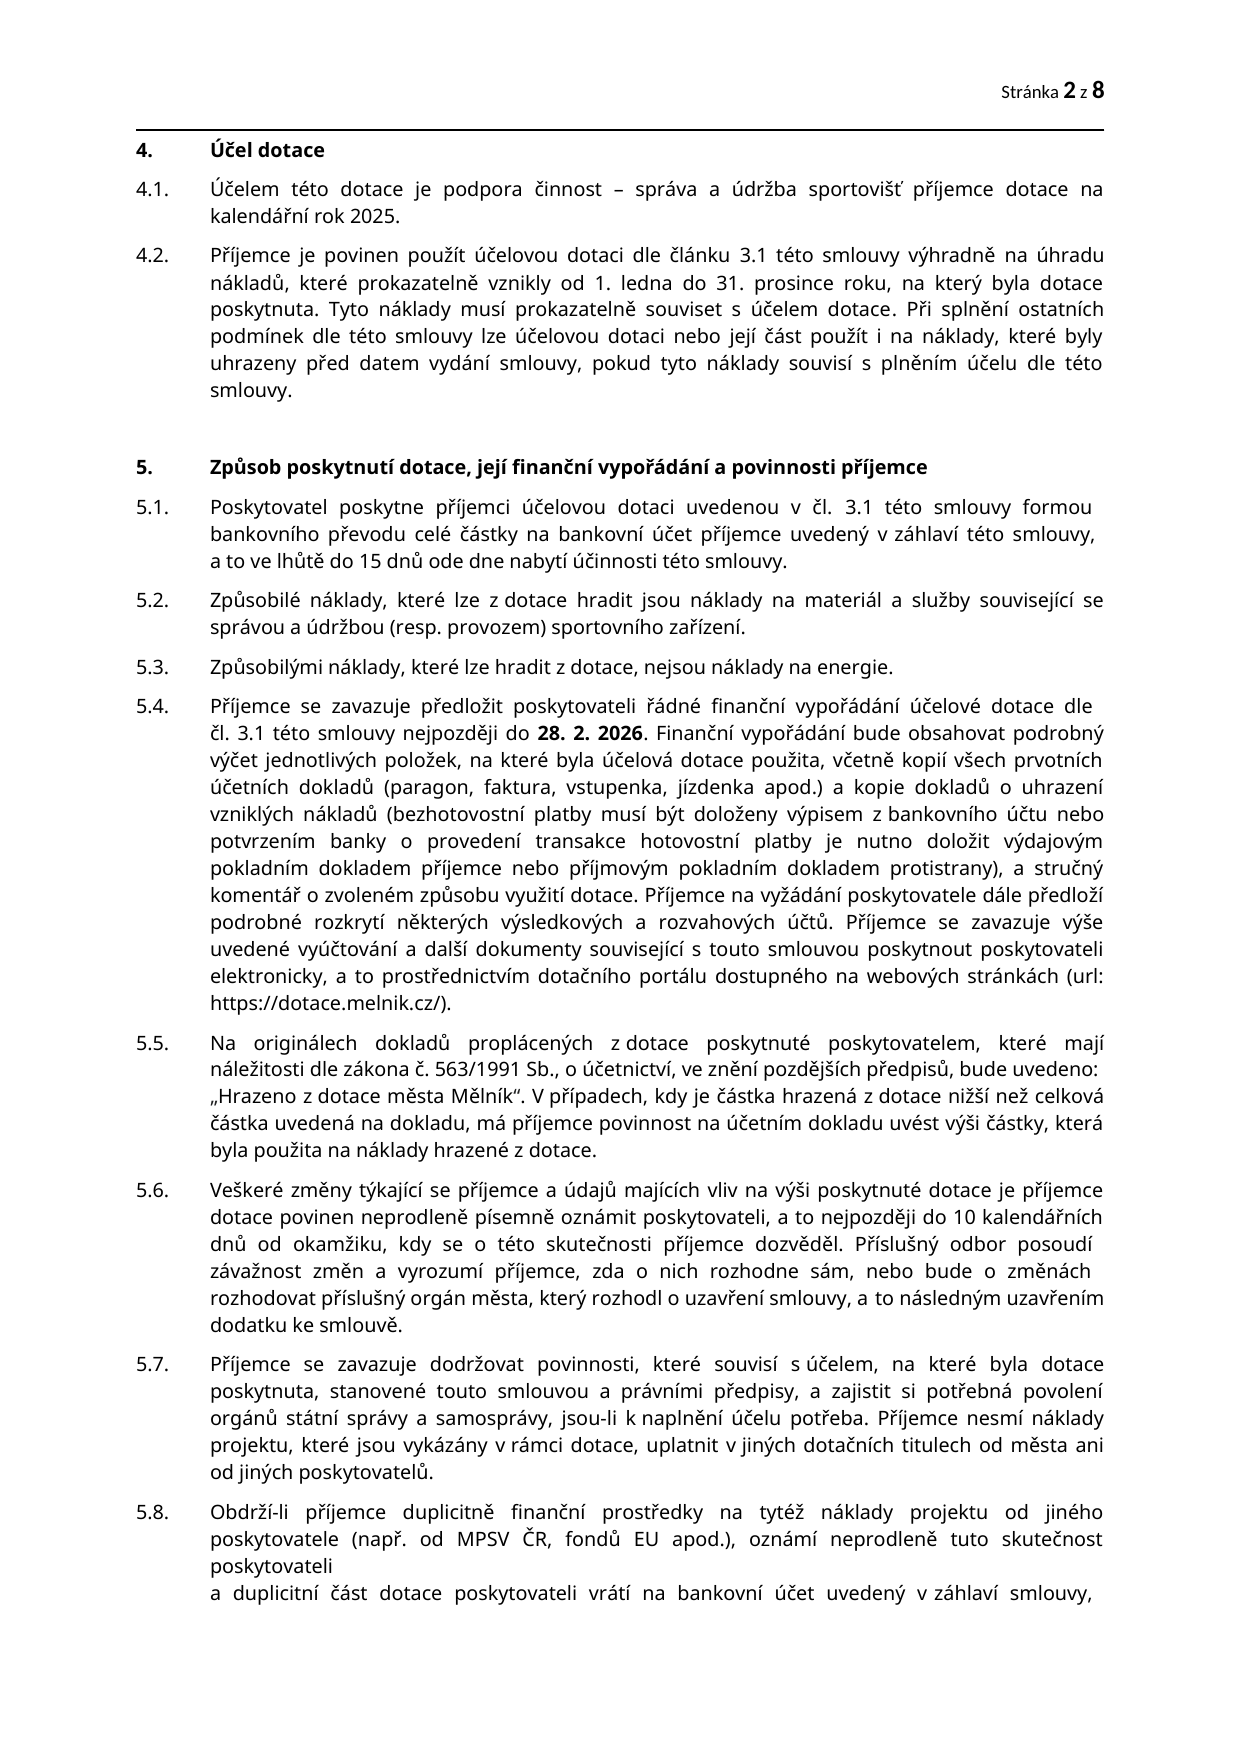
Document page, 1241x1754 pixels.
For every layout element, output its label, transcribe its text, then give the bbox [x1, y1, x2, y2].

list Poskytovatel poskytne příjemci účelovou dotaci uvedenou v čl. 3.1 této smlouvy formou bankovního převodu celé částky na bankovní účet příjemce uvedený v záhlaví této smlouvy, a to ve lhůtě do 15 dnů ode dne nabytí účinnosti této smlouvy. [136, 493, 1104, 574]
subtitle Způsob poskytnutí dotace, její finanční vypořádání a povinnosti příjemce [136, 454, 1104, 481]
list Způsobilé náklady, které lze z dotace hradit jsou náklady na materiál a služby související se správou a údržbou (resp. provozem) sportovního zařízení. [136, 587, 1104, 641]
subtitle Účel dotace [136, 136, 1104, 163]
list Příjemce je povinen použít účelovou dotaci dle článku 3.1 této smlouvy výhradně na úhradu nákladů, které prokazatelně vznikly od 1. ledna do 31. prosince roku, na který byla dotace poskytnuta. Tyto náklady musí prokazatelně souviset s účelem dotace. Při splnění ostatních podmínek dle této smlouvy lze účelovou dotaci nebo její část použít i na náklady, které byly uhrazeny před datem vydání smlouvy, pokud tyto náklady souvisí s plněním účelu dle této smlouvy. [136, 242, 1104, 404]
list Způsobilými náklady, které lze hradit z dotace, nejsou náklady na energie. [136, 653, 1104, 680]
list Veškeré změny týkající se příjemce a údajů majících vliv na výši poskytnuté dotace je příjemce dotace povinen neprodleně písemně oznámit poskytovateli, a to nejpozději do 10 kalendářních dnů od okamžiku, kdy se o této skutečnosti příjemce dozvěděl. Příslušný odbor posoudí závažnost změn a vyrozumí příjemce, zda o nich rozhodne sám, nebo bude o změnách rozhodovat příslušný orgán města, který rozhodl o uzavření smlouvy, a to následným uzavřením dodatku ke smlouvě. [136, 1176, 1104, 1338]
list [136, 1498, 1104, 1606]
list Příjemce se zavazuje předložit poskytovateli řádné finanční vypořádání účelové dotace dle čl. 3.1 této smlouvy nejpozději do 28. 2. 2026. Finanční vypořádání bude obsahovat podrobný výčet jednotlivých položek, na které byla účelová dotace použita, včetně kopií všech prvotních účetních dokladů (paragon, faktura, vstupenka, jízdenka apod.) a kopie dokladů o uhrazení vzniklých nákladů (bezhotovostní platby musí být doloženy výpisem z bankovního účtu nebo potvrzením banky o provedení transakce hotovostní platby je nutno doložit výdajovým pokladním dokladem příjemce nebo příjmovým pokladním dokladem protistrany), a stručný komentář o zvoleném způsobu využití dotace. Příjemce na vyžádání poskytovatele dále předloží podrobné rozkrytí některých výsledkových a rozvahových účtů. Příjemce se zavazuje výše uvedené vyúčtování a další dokumenty související s touto smlouvou poskytnout poskytovateli elektronicky, a to prostřednictvím dotačního portálu dostupného na webových stránkách (url: https://dotace.melnik.cz/). [136, 692, 1104, 1016]
list Na originálech dokladů proplácených z dotace poskytnuté poskytovatelem, které mají náležitosti dle zákona č. 563/1991 Sb., o účetnictví, ve znění pozdějších předpisů, bude uvedeno: „Hrazeno z dotace města Mělník“. V případech, kdy je částka hrazená z dotace nižší než celková částka uvedená na dokladu, má příjemce povinnost na účetním dokladu uvést výši částky, která byla použita na náklady hrazené z dotace. [136, 1029, 1104, 1164]
list Účelem této dotace je podpora činnost – správa a údržba sportovišť příjemce dotace na kalendářní rok 2025. [136, 175, 1104, 229]
list Příjemce se zavazuje dodržovat povinnosti, které souvisí s účelem, na které byla dotace poskytnuta, stanovené touto smlouvou a právními předpisy, a zajistit si potřebná povolení orgánů státní správy a samosprávy, jsou-li k naplnění účelu potřeba. Příjemce nesmí náklady projektu, které jsou vykázány v rámci dotace, uplatnit v jiných dotačních titulech od města ani od jiných poskytovatelů. [136, 1351, 1104, 1485]
